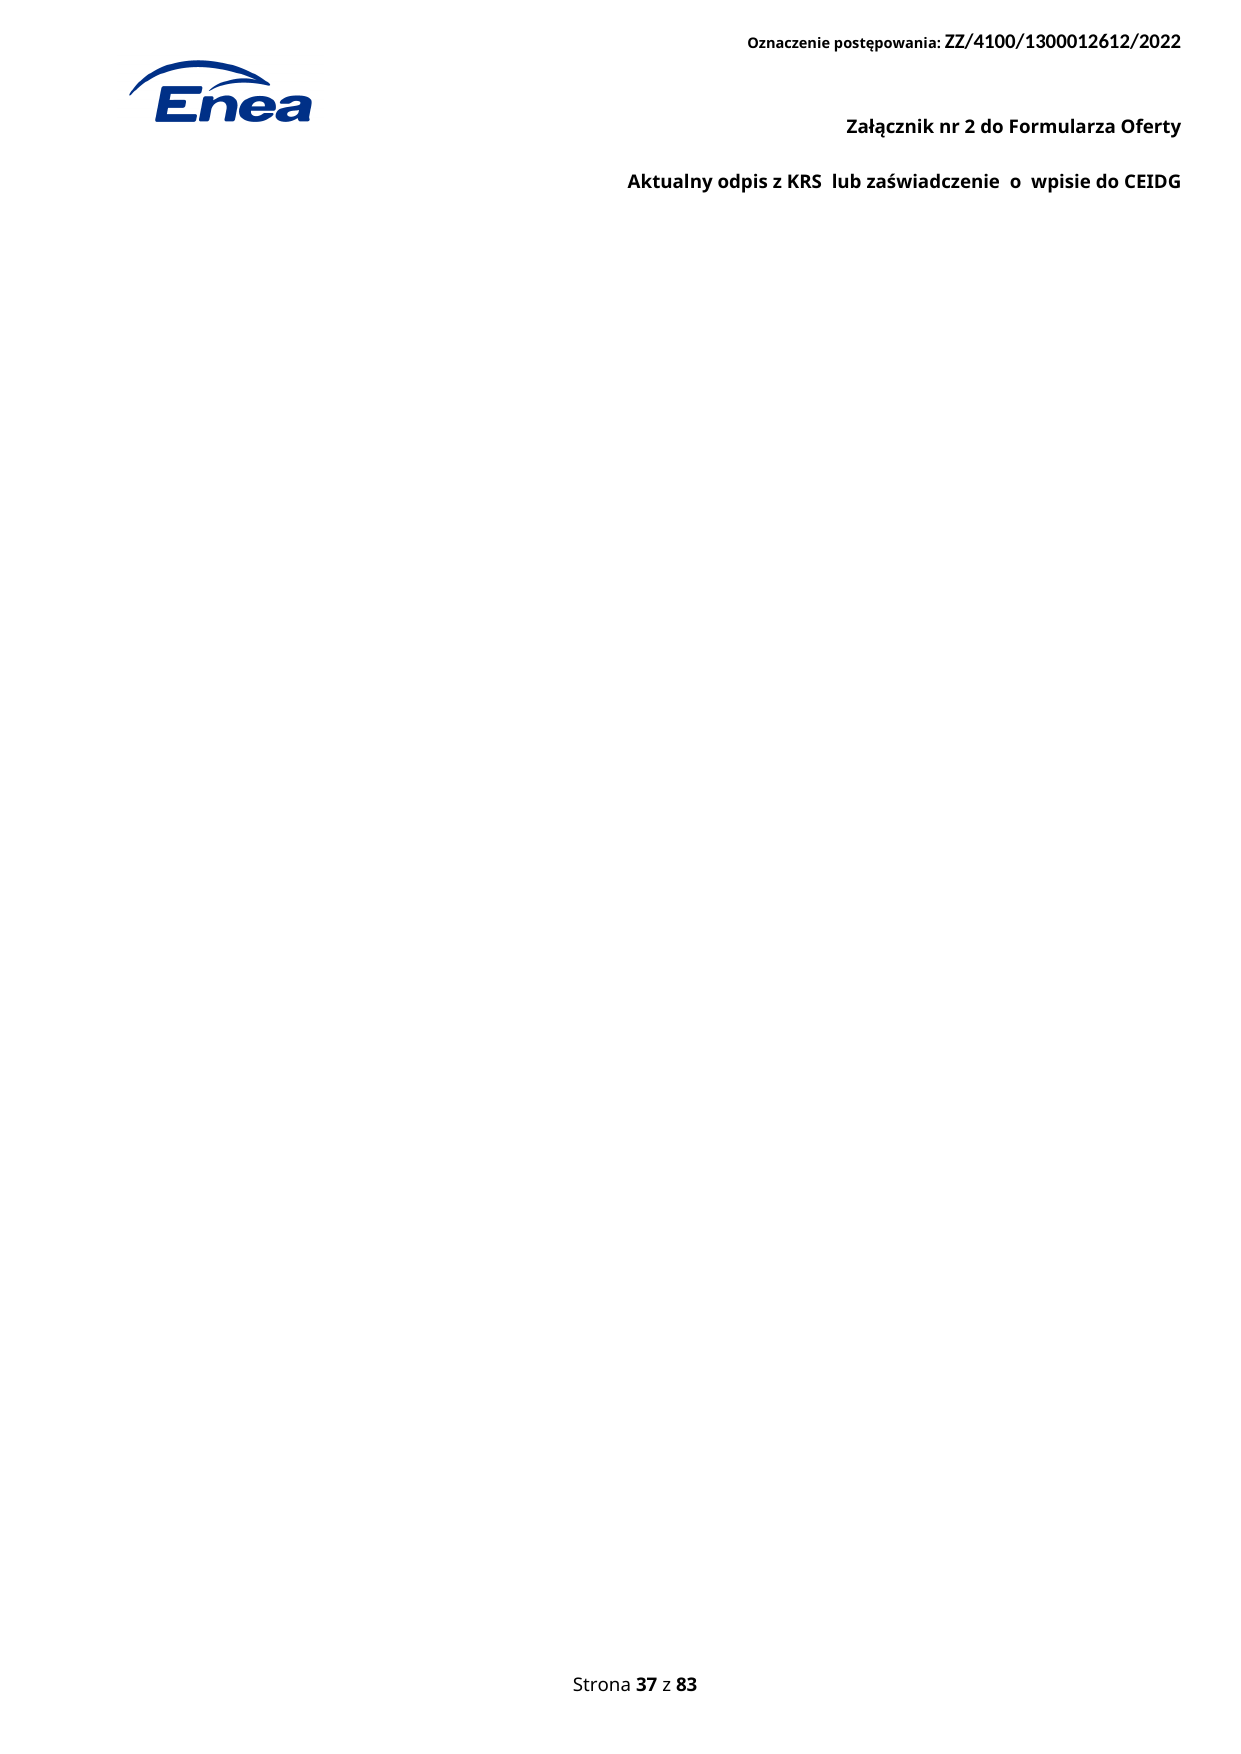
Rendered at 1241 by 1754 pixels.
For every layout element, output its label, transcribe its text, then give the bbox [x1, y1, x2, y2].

picture [117, 50, 324, 124]
text Aktualny odpis z KRS lub zaświadczenie o wpisie do CEIDG [89, 168, 1181, 194]
text Załącznik nr 2 do Formularza Oferty [89, 113, 1181, 139]
